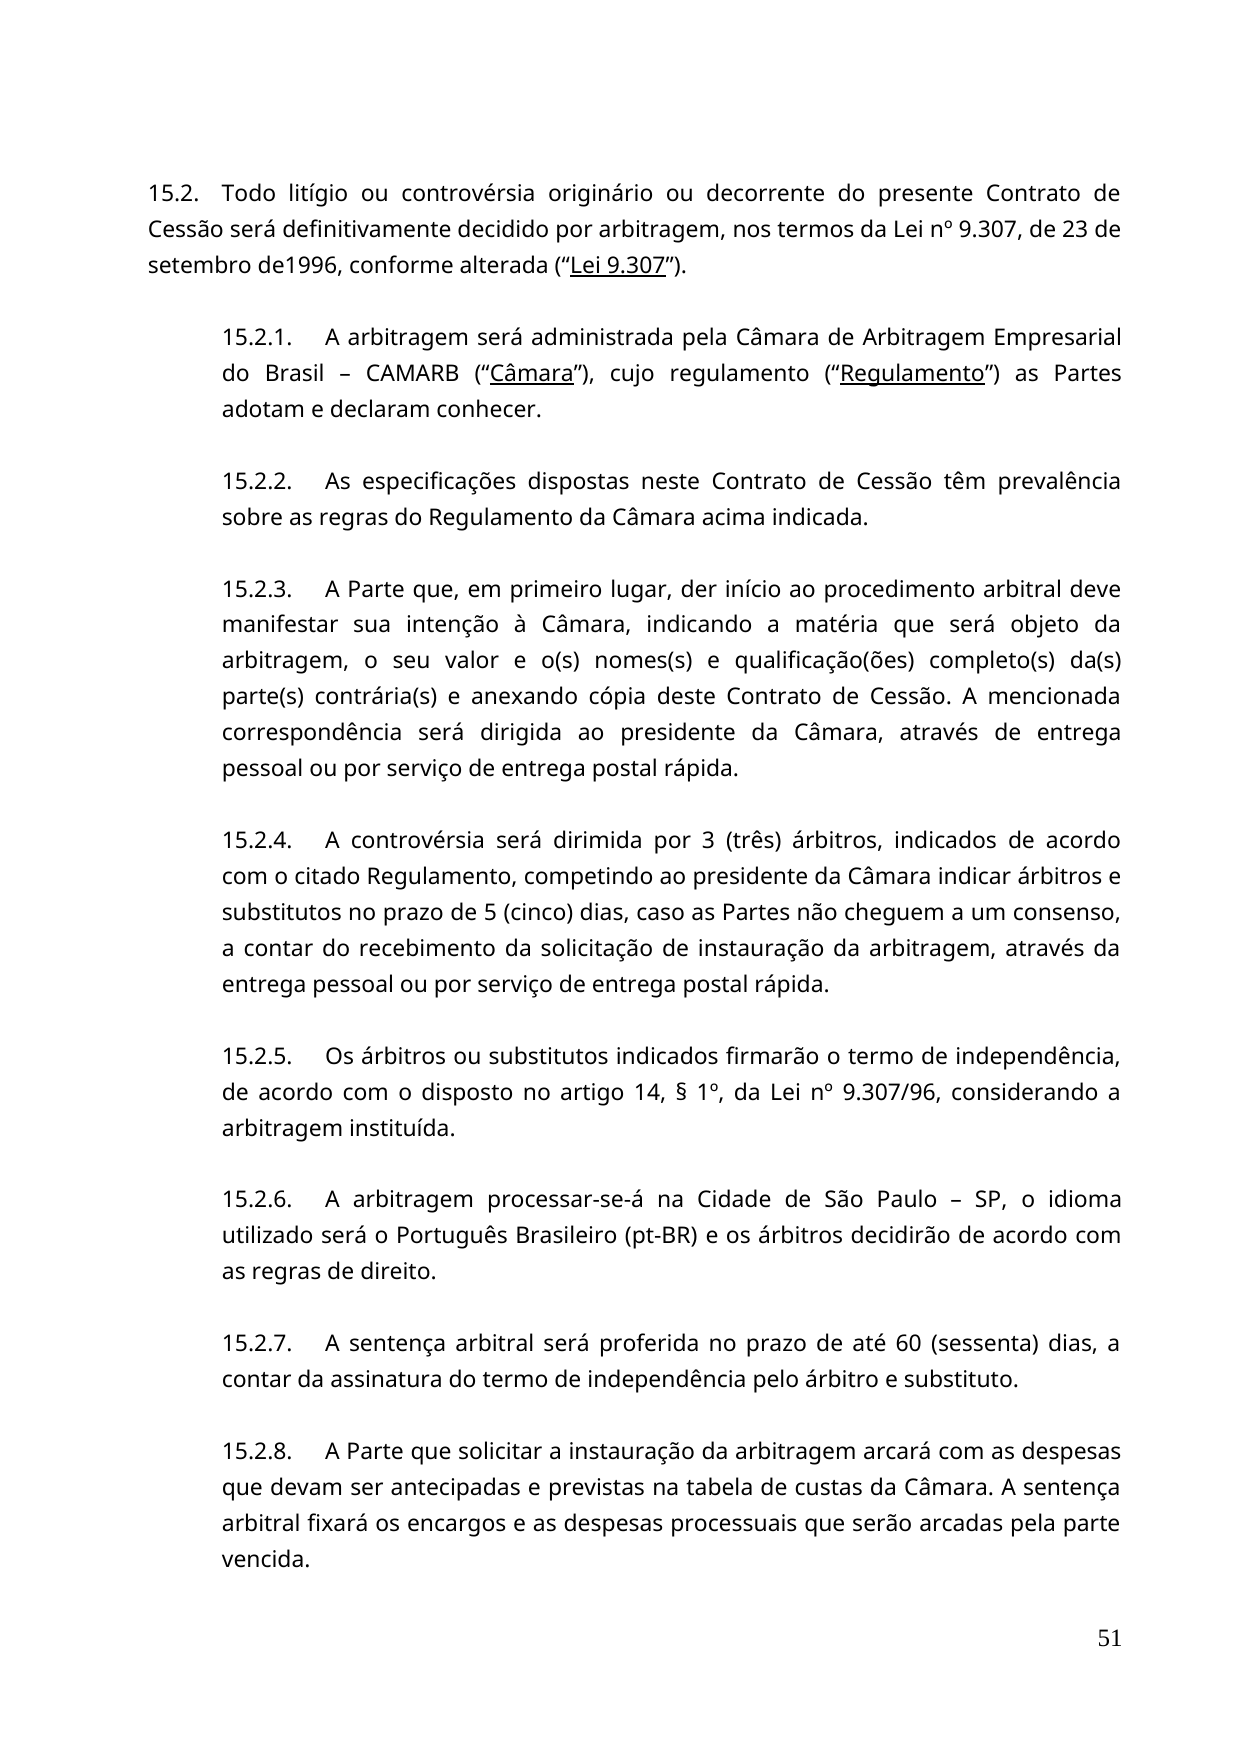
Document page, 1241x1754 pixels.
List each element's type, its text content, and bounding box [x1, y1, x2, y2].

list Todo litígio ou controvérsia originário ou decorrente do presente Contrato de Cessão será definitivamente decidido por arbitragem, nos termos da Lei nº 9.307, de 23 de setembro de1996, conforme alterada (“Lei 9.307”). [148, 177, 1122, 280]
text 15.2.4. A controvérsia será dirimida por 3 (três) árbitros, indicados de acordo com o citado Regulamento, competindo ao presidente da Câmara indicar árbitros e substitutos no prazo de 5 (cinco) dias, caso as Partes não cheguem a um consenso, a contar do recebimento da solicitação de instauração da arbitragem, através da entrega pessoal ou por serviço de entrega postal rápida. [222, 824, 1122, 999]
text 15.2.1. A arbitragem será administrada pela Câmara de Arbitragem Empresarial do Brasil – CAMARB (“Câmara”), cujo regulamento (“Regulamento”) as Partes adotam e declaram conhecer. [222, 321, 1122, 424]
text 15.2.7. A sentença arbitral será proferida no prazo de até 60 (sessenta) dias, a contar da assinatura do termo de independência pelo árbitro e substituto. [222, 1327, 1122, 1394]
text 15.2.5. Os árbitros ou substitutos indicados firmarão o termo de independência, de acordo com o disposto no artigo 14, § 1º, da Lei nº 9.307/96, considerando a arbitragem instituída. [222, 1040, 1122, 1143]
text 15.2.8. A Parte que solicitar a instauração da arbitragem arcará com as despesas que devam ser antecipadas e previstas na tabela de custas da Câmara. A sentença arbitral fixará os encargos e as despesas processuais que serão arcadas pela parte vencida. [222, 1435, 1122, 1574]
text 15.2.6. A arbitragem processar-se-á na Cidade de São Paulo – SP, o idioma utilizado será o Português Brasileiro (pt-BR) e os árbitros decidirão de acordo com as regras de direito. [222, 1183, 1122, 1287]
text 15.2.3. A Parte que, em primeiro lugar, der início ao procedimento arbitral deve manifestar sua intenção à Câmara, indicando a matéria que será objeto da arbitragem, o seu valor e o(s) nomes(s) e qualificação(ões) completo(s) da(s) parte(s) contrária(s) e anexando cópia deste Contrato de Cessão. A mencionada correspondência será dirigida ao presidente da Câmara, através de entrega pessoal ou por serviço de entrega postal rápida. [222, 572, 1122, 783]
text 15.2.2. As especificações dispostas neste Contrato de Cessão têm prevalência sobre as regras do Regulamento da Câmara acima indicada. [222, 465, 1122, 532]
